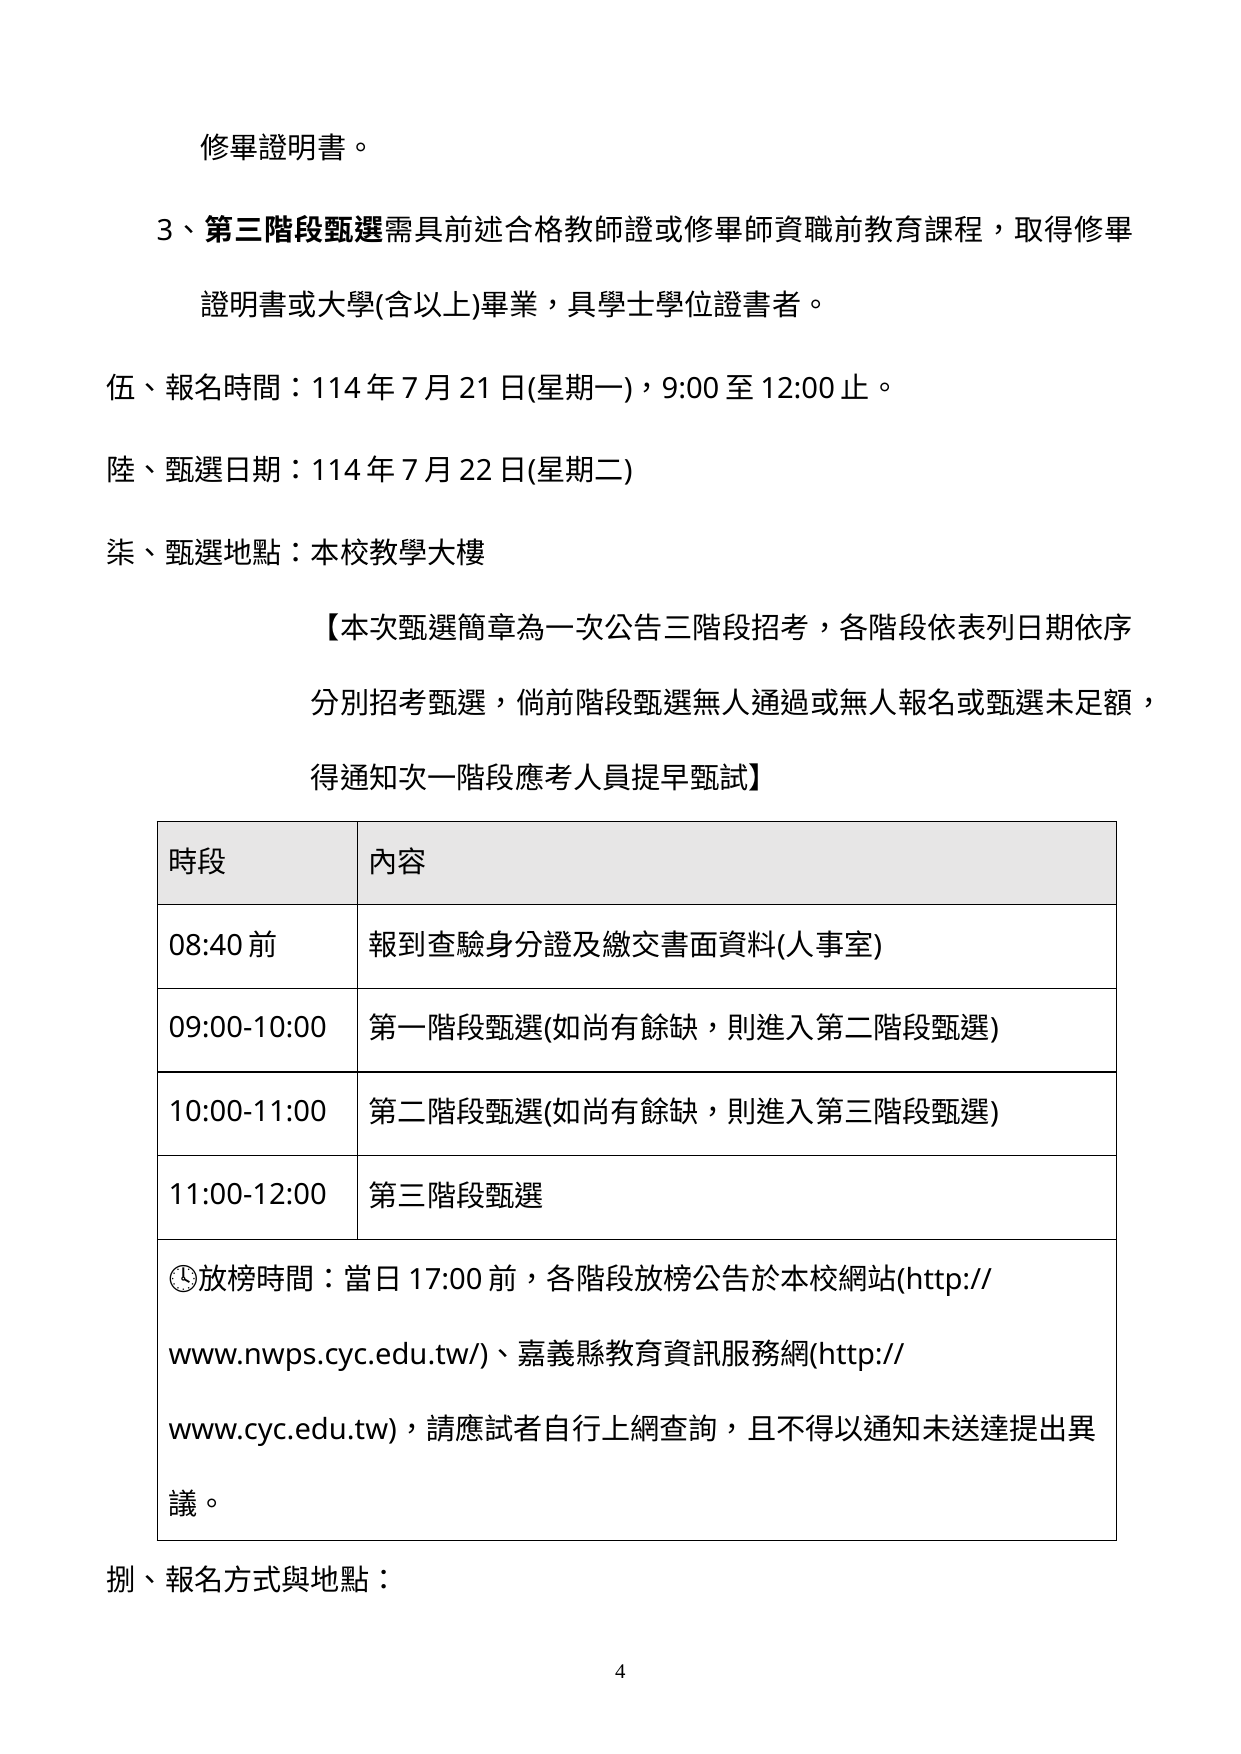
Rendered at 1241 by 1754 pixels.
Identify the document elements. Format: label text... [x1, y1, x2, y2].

table_cell 第三階段甄選 [358, 1156, 1116, 1238]
table_cell 10:00-11:00 [158, 1073, 357, 1155]
table_header 內容 [358, 822, 1116, 904]
table_cell 第二階段甄選(如尚有餘缺，則進入第三階段甄選) [358, 1073, 1116, 1155]
table_cell 11:00-12:00 [158, 1156, 357, 1238]
text 柒、甄選地點：本校教學大樓 【本次甄選簡章為一次公告三階段招考，各階段依表列日期依序分別招考甄選，倘前階段甄選無人通過或無人報名或甄選未足額，得通知次一階段應考人員提早甄試】 [106, 513, 1134, 813]
table_cell 08:40前 [158, 905, 357, 988]
text 伍、報名時間：114年7月21日(星期一)，9:00至12:00止。 [106, 348, 1134, 423]
table_header 時段 [158, 822, 357, 904]
text 3、第三階段甄選需具前述合格教師證或修畢師資職前教育課程，取得修畢證明書或大學(含以上)畢業，具學士學位證書者。 [156, 191, 1134, 341]
table_cell 09:00-10:00 [158, 989, 357, 1071]
table_cell 報到查驗身分證及繳交書面資料(人事室) [358, 905, 1116, 988]
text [106, 1541, 1134, 1616]
text 陸、甄選日期：114年7月22日(星期二) [106, 431, 1134, 506]
table_cell 🕓放榜時間：當日17:00前，各階段放榜公告於本校網站(http://www.nwps.cyc.edu.tw/)、嘉義縣教育資訊服務網(http://www.cyc.edu.tw)，請應試者自行上網查詢，且不得以通知未送達提出異議。 [158, 1240, 1116, 1539]
table_cell 第一階段甄選(如尚有餘缺，則進入第二階段甄選) [358, 989, 1116, 1071]
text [156, 108, 1134, 183]
